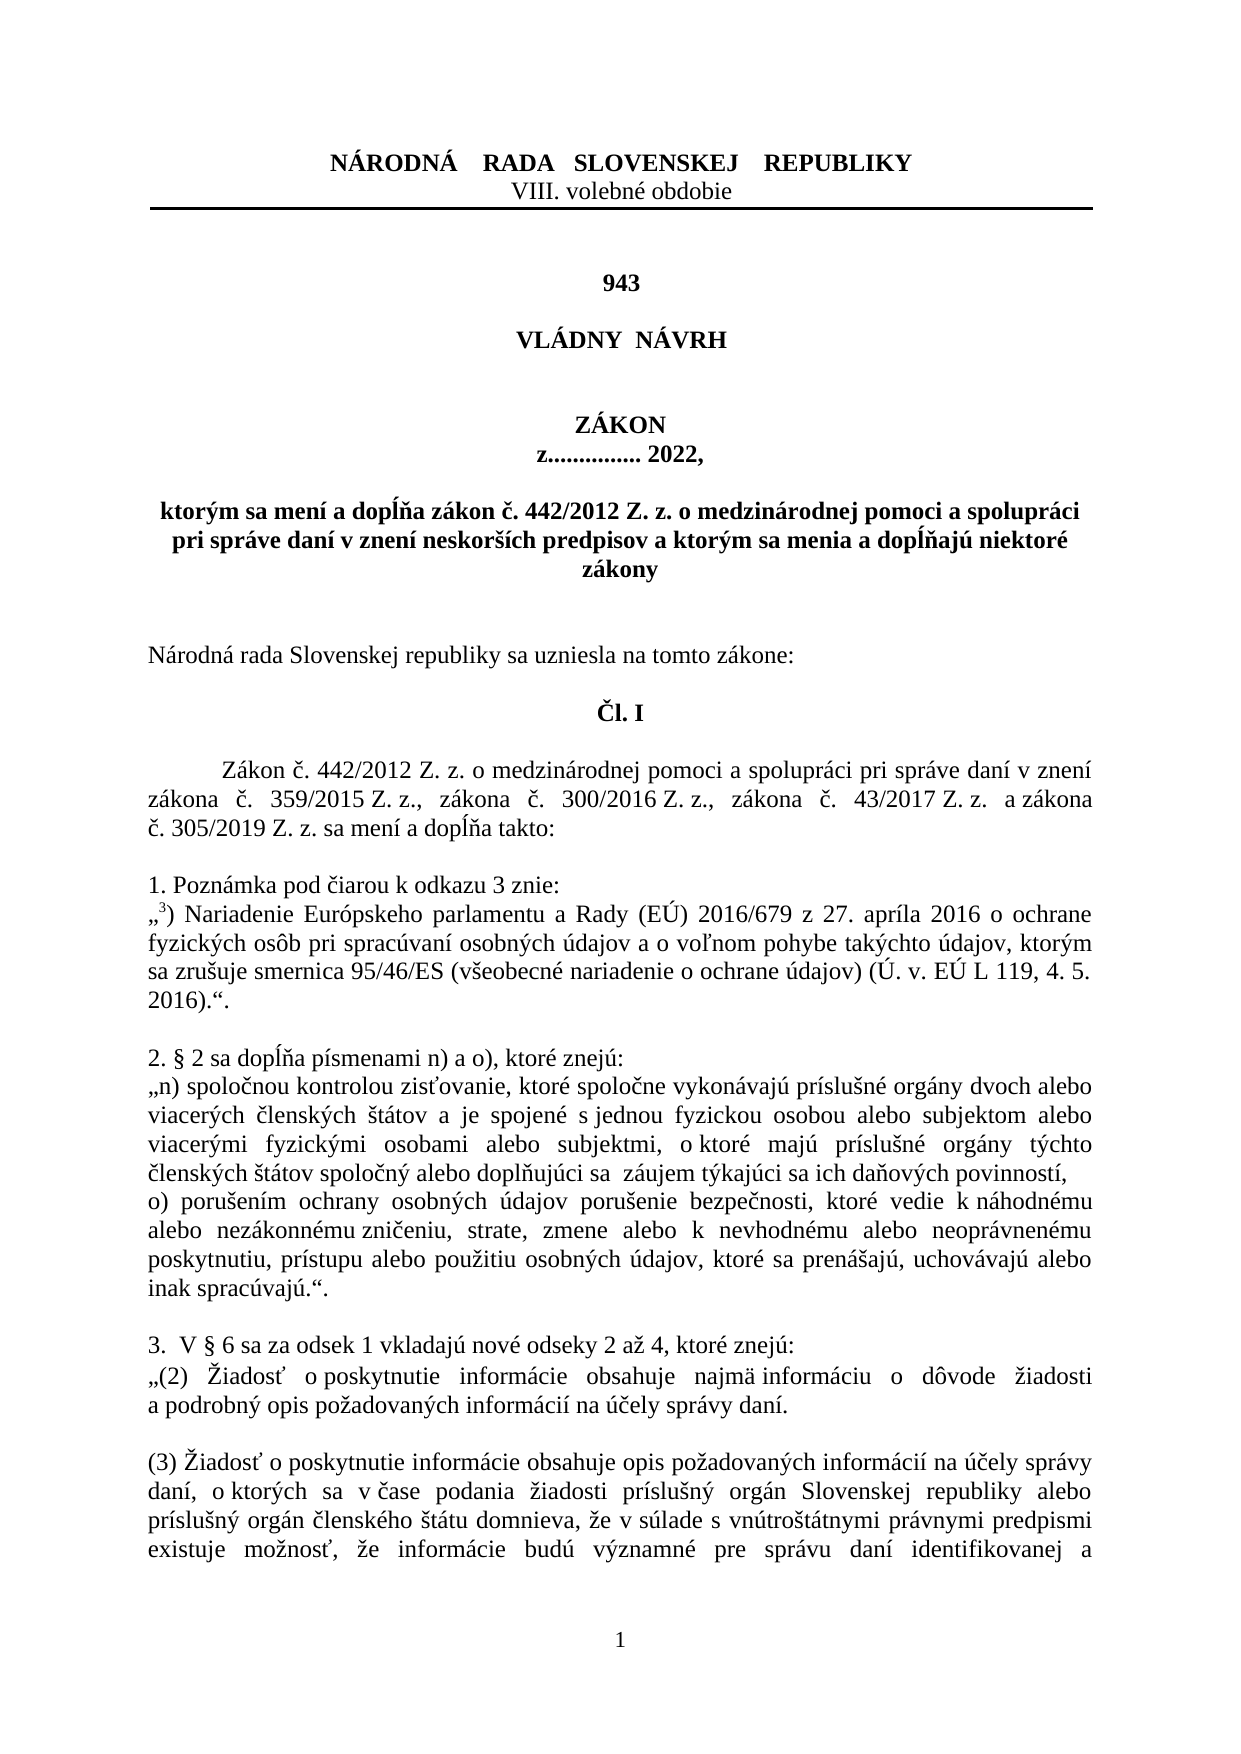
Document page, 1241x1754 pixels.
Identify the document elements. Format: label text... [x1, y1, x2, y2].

text Národná rada Slovenskej republiky sa uzniesla na tomto zákone: [148, 640, 1093, 669]
text 1. Poznámka pod čiarou k odkazu 3 znie: [148, 870, 1093, 899]
text z............... 2022, [148, 439, 1093, 468]
text ktorým sa mení a dopĺňa zákon č. 442/2012 Z. z. o medzinárodnej pomoci a spolupráci pri správe daní v znení neskorších predpisov a ktorým sa menia a dopĺňajú niektoré zákony [148, 496, 1093, 583]
text „3) Nariadenie Európskeho parlamentu a Rady (EÚ) 2016/679 z 27. apríla 2016 o ochrane fyzických osôb pri spracúvaní osobných údajov a o voľnom pohybe takýchto údajov, ktorým sa zrušuje smernica 95/46/ES (všeobecné nariadenie o ochrane údajov) (Ú. v. EÚ L 119, 4. 5. 2016).“. [148, 899, 1093, 1014]
text VIII. volebné obdobie [150, 176, 1093, 207]
text Čl. I [148, 698, 1093, 726]
text 943 [150, 268, 1093, 297]
text „n) spoločnou kontrolou zisťovanie, ktoré spoločne vykonávajú príslušné orgány dvoch alebo viacerých členských štátov a je spojené s jednou fyzickou osobou alebo subjektom alebo viacerými fyzickými osobami alebo subjektmi, o ktoré majú príslušné orgány týchto členských štátov spoločný alebo doplňujúci sa záujem týkajúci sa ich daňových povinností, [148, 1071, 1093, 1186]
text VLÁDNY NÁVRH [150, 325, 1093, 354]
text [148, 1447, 1093, 1562]
text NÁRODNÁ RADA SLOVENSKEJ REPUBLIKY [150, 148, 1093, 176]
text 2. § 2 sa dopĺňa písmenami n) a o), ktoré znejú: [148, 1043, 1093, 1071]
text 3. V § 6 sa za odsek 1 vkladajú nové odseky 2 až 4, ktoré znejú: [148, 1330, 1093, 1359]
text „(2) Žiadosť o poskytnutie informácie obsahuje najmä informáciu o dôvode žiadosti a podrobný opis požadovaných informácií na účely správy daní. [148, 1361, 1093, 1419]
text Zákon č. 442/2012 Z. z. o medzinárodnej pomoci a spolupráci pri správe daní v znení zákona č. 359/2015 Z. z., zákona č. 300/2016 Z. z., zákona č. 43/2017 Z. z. a zákona č. 305/2019 Z. z. sa mení a dopĺňa takto: [148, 755, 1093, 841]
text o) porušením ochrany osobných údajov porušenie bezpečnosti, ktoré vedie k náhodnému alebo nezákonnému zničeniu, strate, zmene alebo k nevhodnému alebo neoprávnenému poskytnutiu, prístupu alebo použitiu osobných údajov, ktoré sa prenášajú, uchovávajú alebo inak spracúvajú.“. [148, 1186, 1093, 1301]
text ZÁKON [148, 410, 1093, 439]
